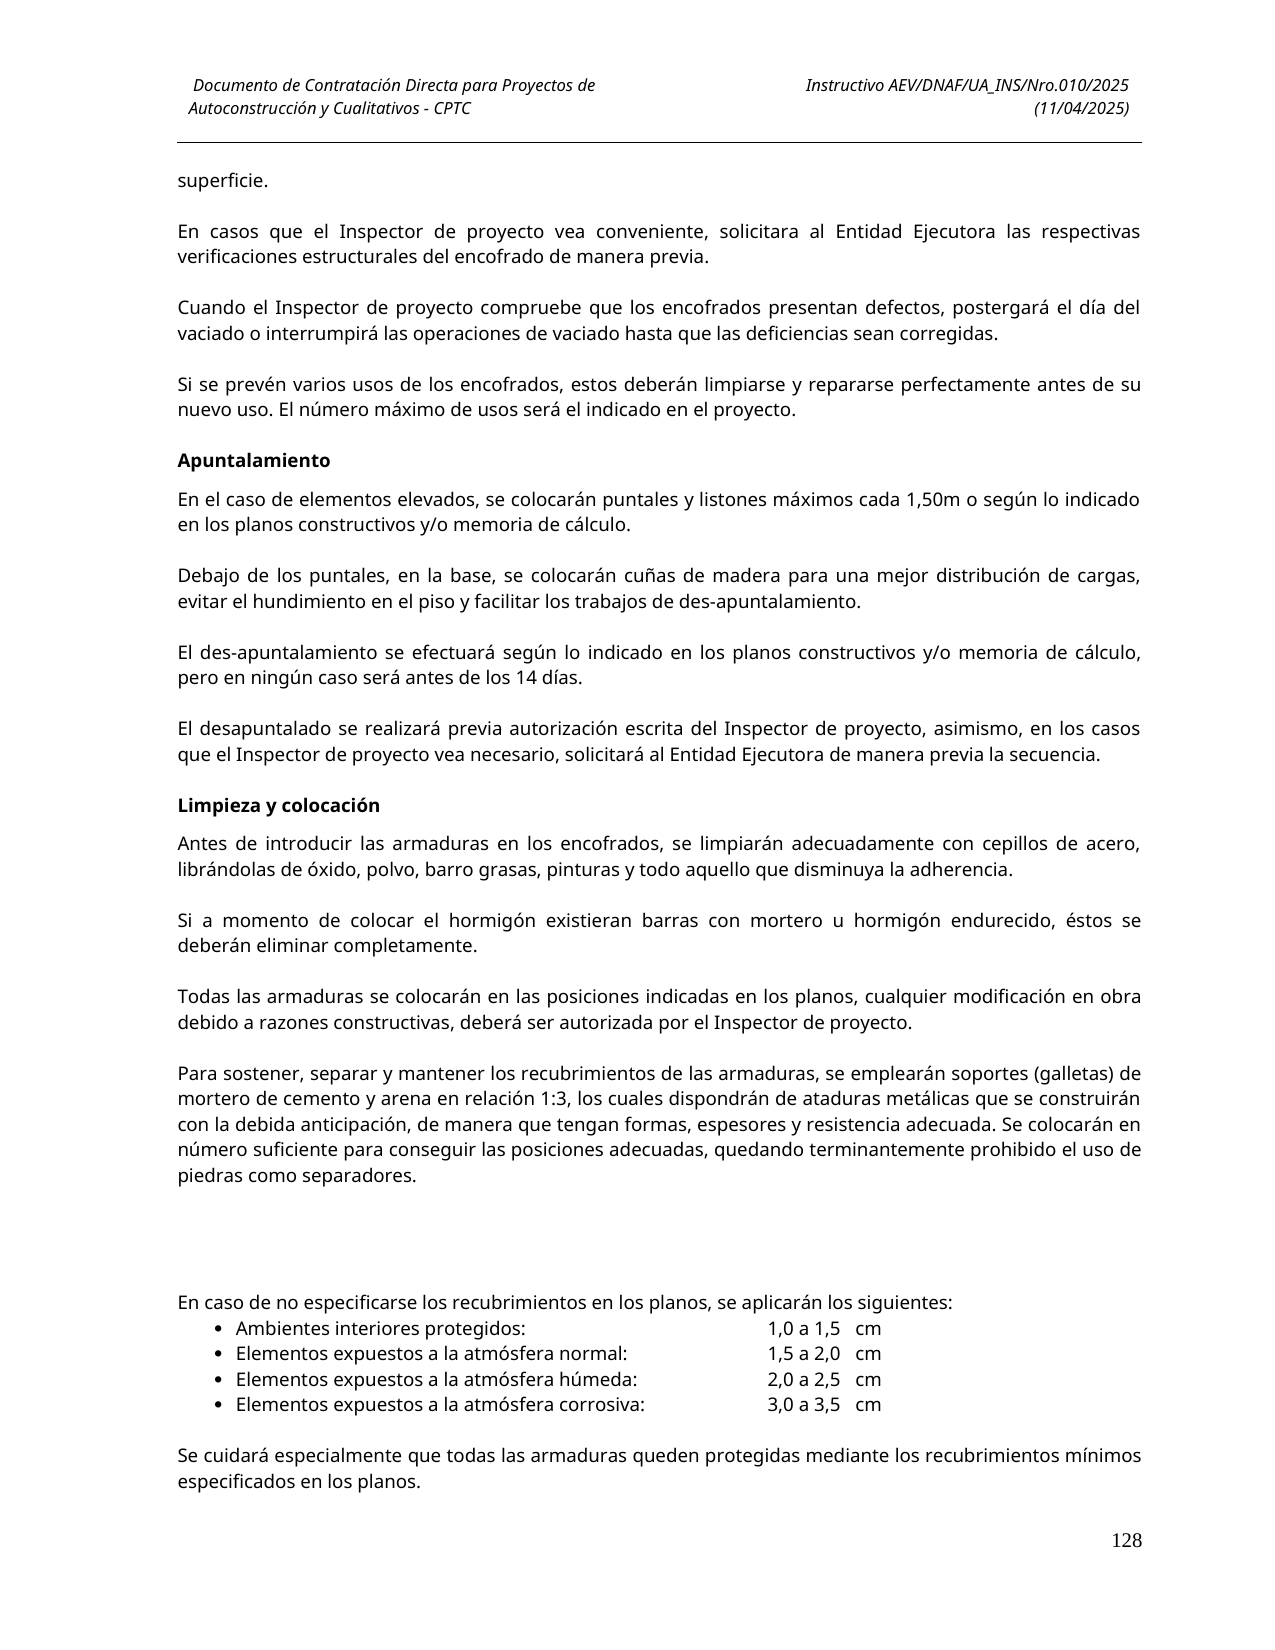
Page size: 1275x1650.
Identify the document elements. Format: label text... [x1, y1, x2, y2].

text El desapuntalado se realizará previa autorización escrita del Inspector de proyecto, asimismo, en los casos que el Inspector de proyecto vea necesario, solicitará al Entidad Ejecutora de manera previa la secuencia. [177, 716, 1142, 767]
text Cuando el Inspector de proyecto compruebe que los encofrados presentan defectos, postergará el día del vaciado o interrumpirá las operaciones de vaciado hasta que las deficiencias sean corregidas. [177, 295, 1142, 346]
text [177, 167, 1142, 193]
text En el caso de elementos elevados, se colocarán puntales y listones máximos cada 1,50m o según lo indicado en los planos constructivos y/o memoria de cálculo. [177, 486, 1142, 537]
text Todas las armaduras se colocarán en las posiciones indicadas en los planos, cualquier modificación en obra debido a razones constructivas, deberá ser autorizada por el Inspector de proyecto. [177, 983, 1142, 1034]
text Antes de introducir las armaduras en los encofrados, se limpiarán adecuadamente con cepillos de acero, librándolas de óxido, polvo, barro grasas, pinturas y todo aquello que disminuya la adherencia. [177, 830, 1142, 881]
text Apuntalamiento [177, 448, 1142, 473]
list Elementos expuestos a la atmósfera corrosiva: 3,0 a 3,5 cm [215, 1392, 1142, 1417]
text Se cuidará especialmente que todas las armaduras queden protegidas mediante los recubrimientos mínimos especificados en los planos. [177, 1443, 1142, 1494]
text Para sostener, separar y mantener los recubrimientos de las armaduras, se emplearán soportes (galletas) de mortero de cemento y arena en relación 1:3, los cuales dispondrán de ataduras metálicas que se construirán con la debida anticipación, de manera que tengan formas, espesores y resistencia adecuada. Se colocarán en número suficiente para conseguir las posiciones adecuadas, quedando terminantemente prohibido el uso de piedras como separadores. [177, 1060, 1142, 1188]
text Si se prevén varios usos de los encofrados, estos deberán limpiarse y repararse perfectamente antes de su nuevo uso. El número máximo de usos será el indicado en el proyecto. [177, 371, 1142, 422]
list Elementos expuestos a la atmósfera húmeda: 2,0 a 2,5 cm [215, 1366, 1142, 1392]
text En casos que el Inspector de proyecto vea conveniente, solicitara al Entidad Ejecutora las respectivas verificaciones estructurales del encofrado de manera previa. [177, 218, 1142, 269]
text En caso de no especificarse los recubrimientos en los planos, se aplicarán los siguientes: [177, 1290, 1142, 1315]
text El des-apuntalamiento se efectuará según lo indicado en los planos constructivos y/o memoria de cálculo, pero en ningún caso será antes de los 14 días. [177, 639, 1142, 690]
list Elementos expuestos a la atmósfera normal: 1,5 a 2,0 cm [215, 1341, 1142, 1366]
list Ambientes interiores protegidos: 1,0 a 1,5 cm [215, 1315, 1142, 1341]
text Limpieza y colocación [177, 792, 1142, 818]
text Si a momento de colocar el hormigón existieran barras con mortero u hormigón endurecido, éstos se deberán eliminar completamente. [177, 907, 1142, 958]
text Debajo de los puntales, en la base, se colocarán cuñas de madera para una mejor distribución de cargas, evitar el hundimiento en el piso y facilitar los trabajos de des-apuntalamiento. [177, 563, 1142, 614]
